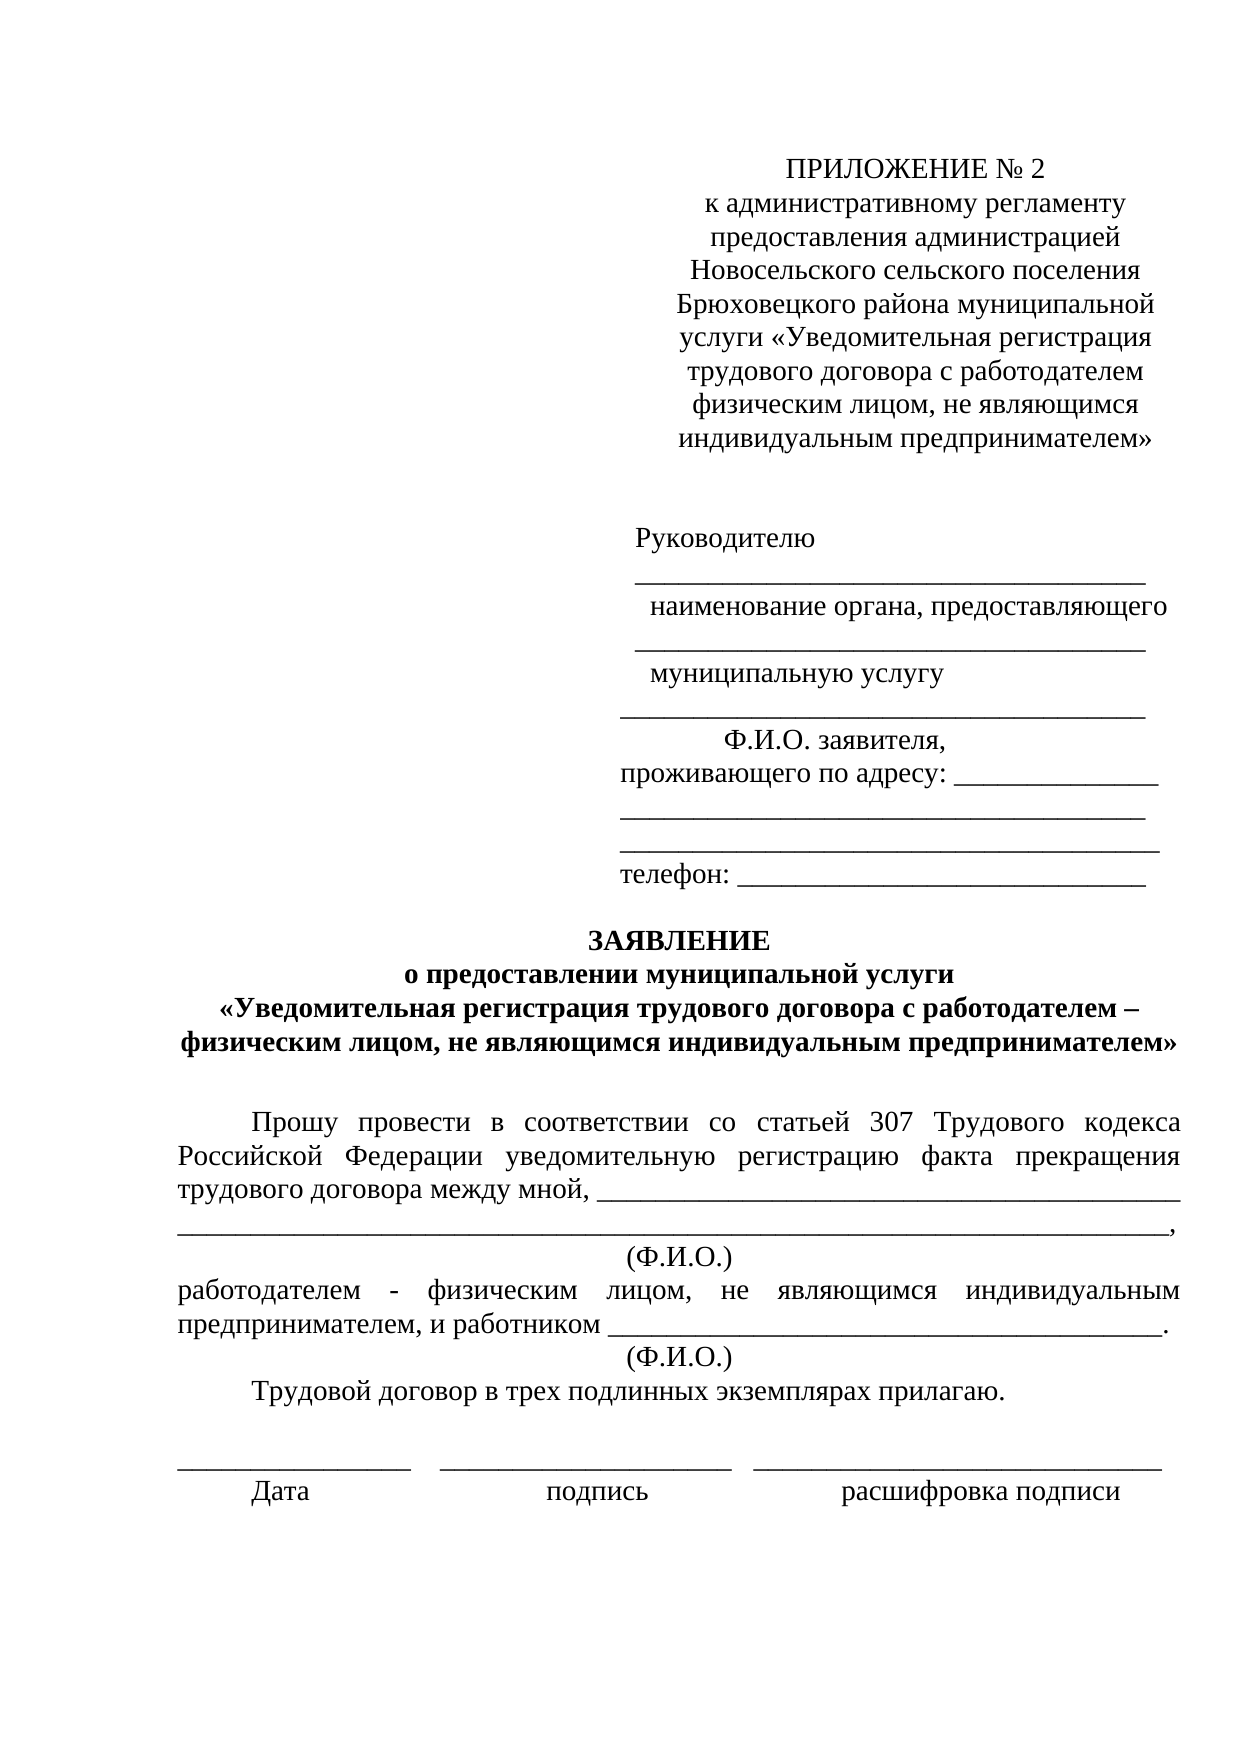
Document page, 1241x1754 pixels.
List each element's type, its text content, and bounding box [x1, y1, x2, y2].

text наименование органа, предоставляющего [650, 588, 1181, 621]
text работодателем - физическим лицом, не являющимся индивидуальным предпринимателем, и работником ______________________________________. [177, 1272, 1181, 1339]
text предоставления администрацией [177, 219, 1181, 252]
text Прошу провести в соответствии со статьей 307 Трудового кодекса Российской Федерации уведомительную регистрацию факта прекращения трудового договора между мной, ________________________________________ [177, 1104, 1181, 1205]
text ЗАЯВЛЕНИЕ [177, 923, 1181, 957]
text «Уведомительная регистрация трудового договора с работодателем – физическим лицом, не являющимся индивидуальным предпринимателем» [177, 990, 1181, 1057]
text проживающего по адресу: ______________ [620, 755, 1181, 789]
text о предоставлении муниципальной услуги [177, 957, 1181, 990]
text к административному регламенту [177, 185, 1181, 219]
text ____________________________________________________________________, [177, 1205, 1181, 1239]
text _____________________________________ [546, 822, 1181, 856]
text физическим лицом, не являющимся [177, 386, 1181, 420]
text Ф.И.О. заявителя, [723, 722, 1181, 755]
text ПРИЛОЖЕНИЕ № 2 [177, 152, 1181, 185]
text (Ф.И.О.) [177, 1339, 1181, 1373]
text ___________________________________ [635, 554, 1181, 588]
text ___________________________________ [620, 621, 1181, 655]
text ____________________________________ [546, 789, 1181, 822]
text Новосельского сельского поселения Брюховецкого района муниципальной услуги «Уведомительная регистрация [650, 252, 1181, 353]
text ____________________________________ [620, 688, 1181, 722]
text Дата подпись расшифровка подписи [177, 1473, 1181, 1507]
text Трудовой договор в трех подлинных экземплярах прилагаю. [177, 1373, 1181, 1406]
text ________________ ____________________ ____________________________ [177, 1440, 1181, 1473]
text (Ф.И.О.) [177, 1239, 1181, 1272]
text телефон: ____________________________ [546, 856, 1181, 889]
text индивидуальным предпринимателем» [177, 420, 1181, 453]
text муниципальную услугу [650, 655, 1181, 688]
text Руководителю [635, 521, 1181, 554]
text трудового договора с работодателем [177, 353, 1181, 386]
